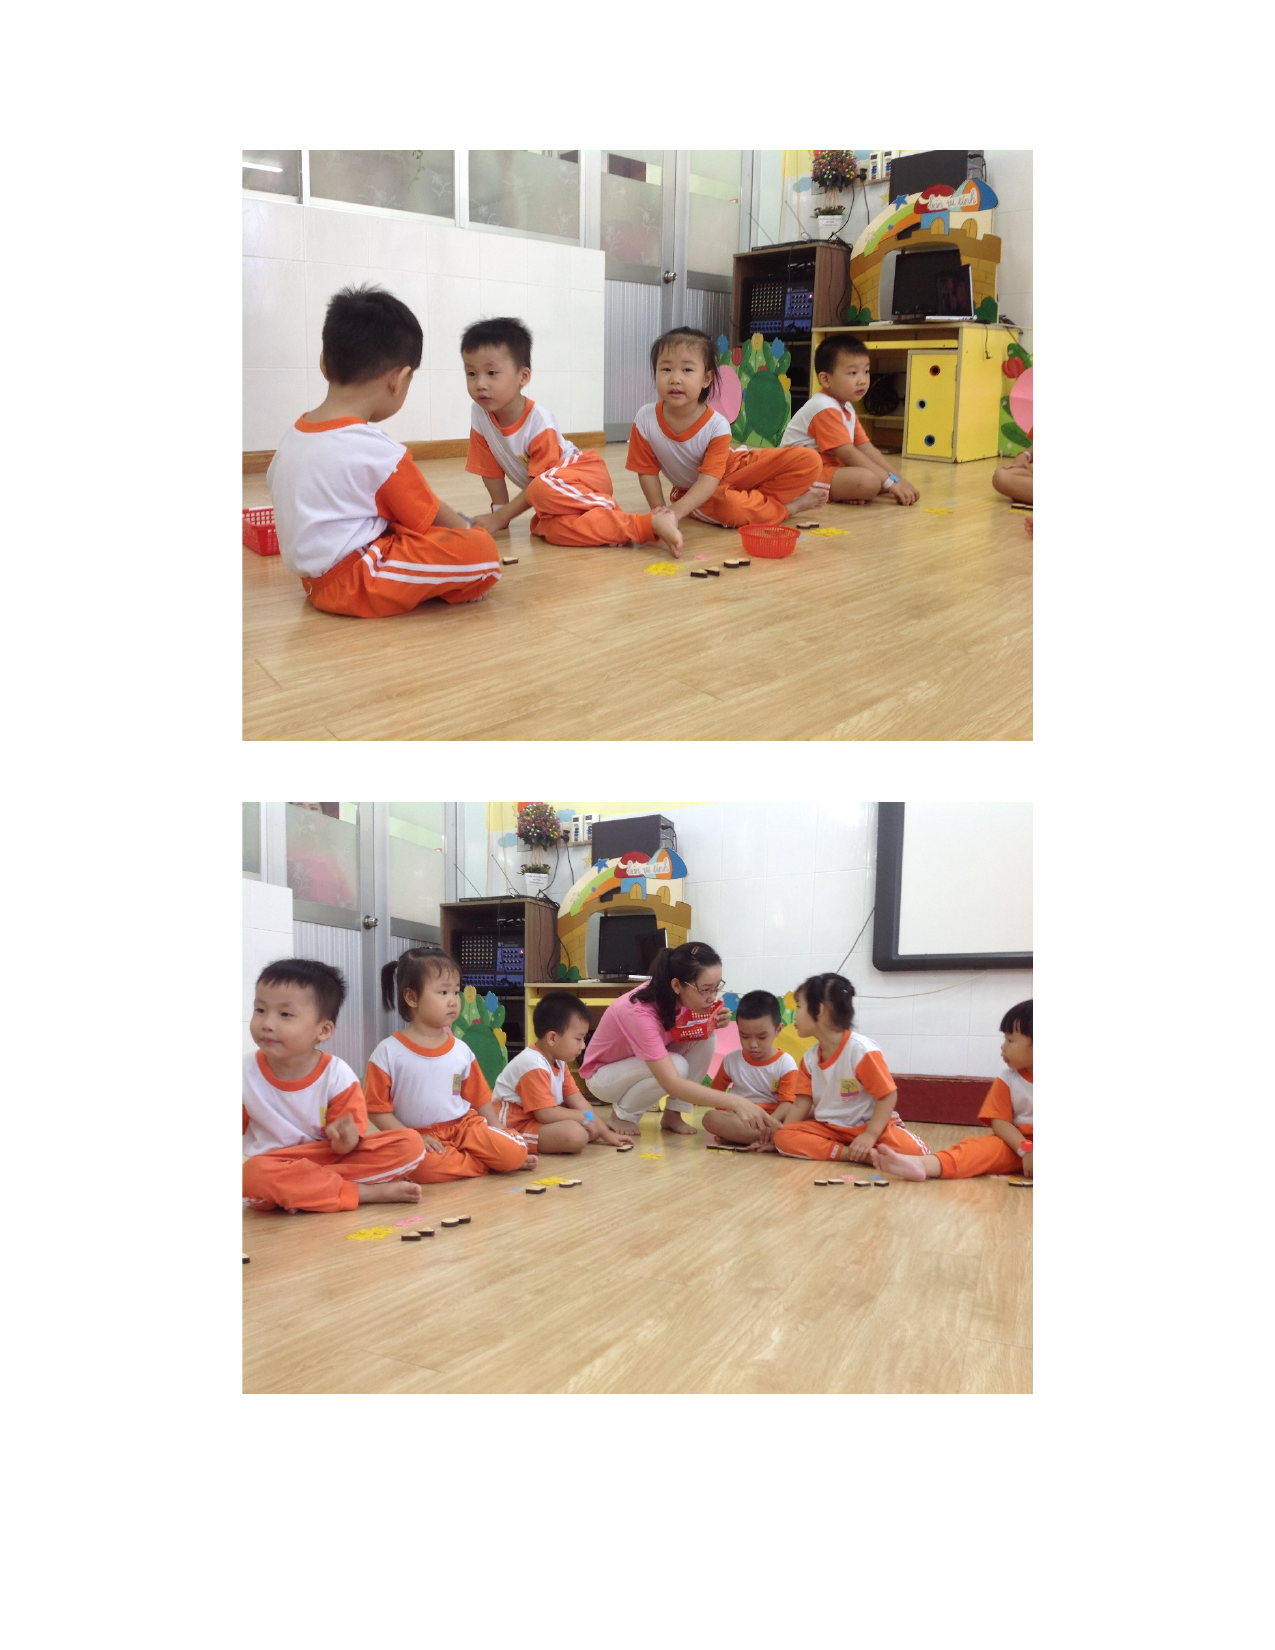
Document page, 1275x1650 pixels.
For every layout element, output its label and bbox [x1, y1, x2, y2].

picture [242, 150, 1033, 741]
picture [242, 802, 1033, 1394]
